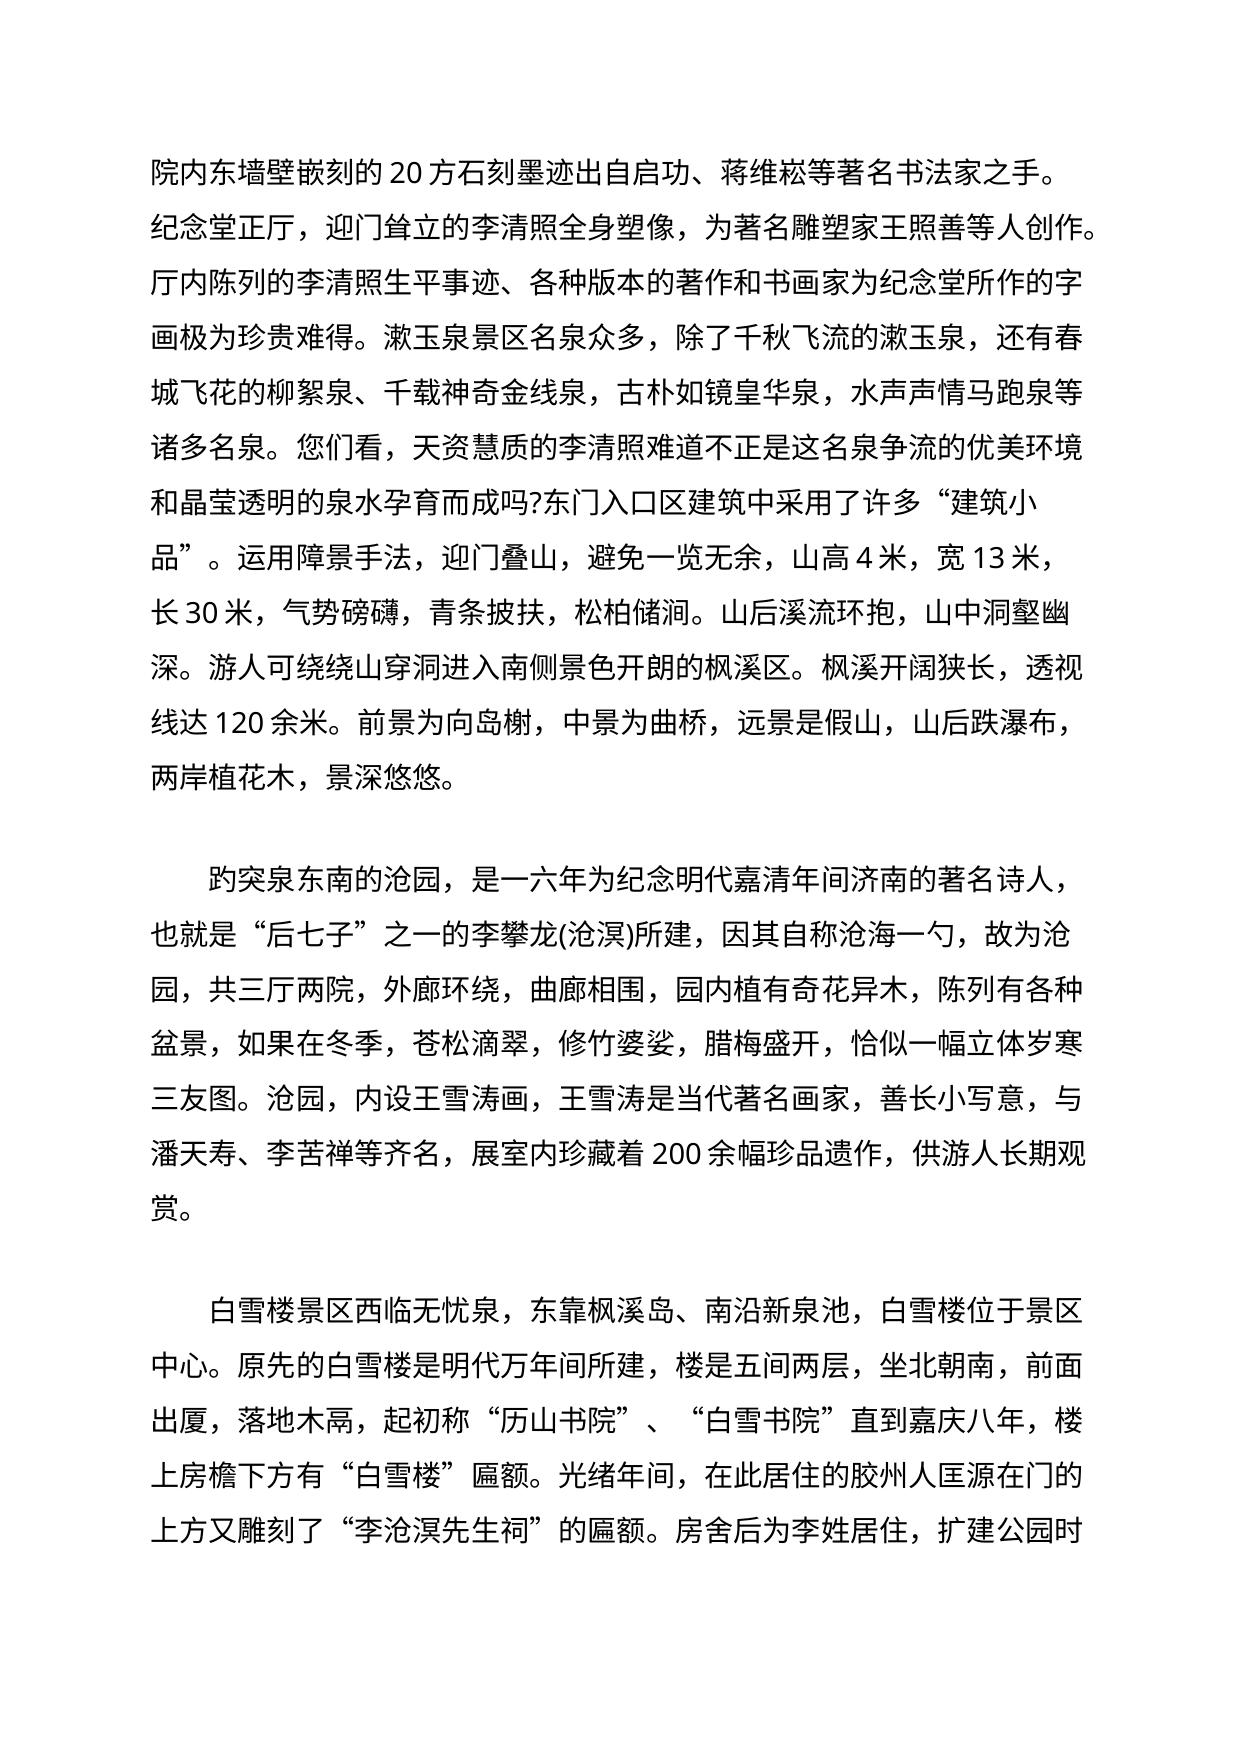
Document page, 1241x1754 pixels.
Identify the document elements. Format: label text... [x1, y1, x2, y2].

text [150, 150, 1090, 797]
text 趵突泉东南的沧园，是一六年为纪念明代嘉清年间济南的著名诗人，也就是“后七子”之一的李攀龙(沧溟)所建，因其自称沧海一勺，故为沧园，共三厅两院，外廊环绕，曲廊相围，园内植有奇花异木，陈列有各种盆景，如果在冬季，苍松滴翠，修竹婆娑，腊梅盛开，恰似一幅立体岁寒三友图。沧园，内设王雪涛画，王雪涛是当代著名画家，善长小写意，与潘天寿、李苦禅等齐名，展室内珍藏着200余幅珍品遗作，供游人长期观赏。 [150, 856, 1090, 1228]
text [150, 1287, 1090, 1549]
